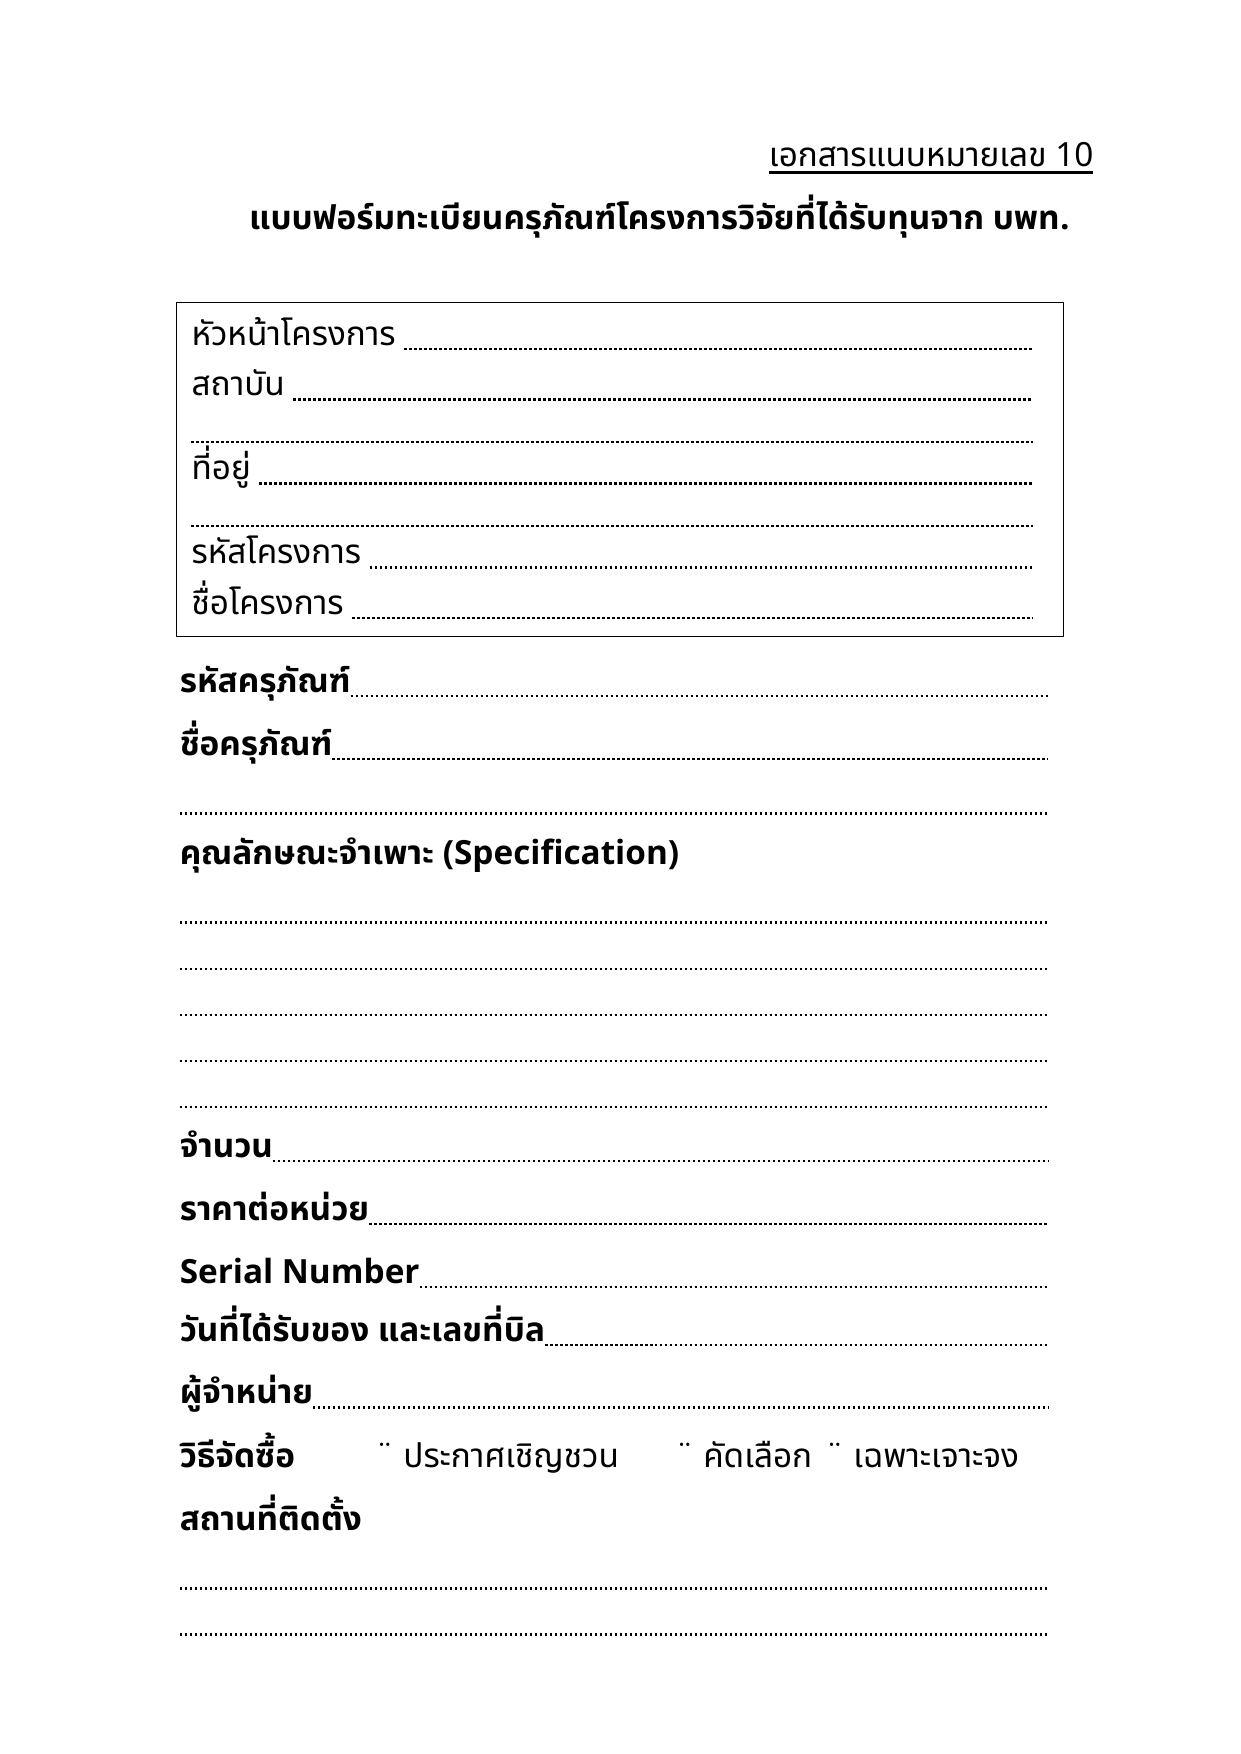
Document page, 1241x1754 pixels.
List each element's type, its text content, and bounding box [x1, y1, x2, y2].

text วันที่ได้รับของ และเลขที่บิล [179, 1306, 1093, 1356]
text เอกสารแนบหมายเลข 10 [150, 131, 1093, 181]
text วิธีจัดซื้อ ¨ ประกาศเชิญชวน ¨ คัดเลือก ¨ เฉพาะเจาะจง [179, 1431, 1093, 1482]
text ราคาต่อหน่วย [150, 1185, 1093, 1235]
text สถานที่ติดตั้ง [179, 1494, 1093, 1545]
text คุณลักษณะจำเพาะ (Specification) [150, 828, 1093, 879]
text ผู้จำหน่าย [179, 1368, 1093, 1419]
text Serial Number [179, 1248, 1093, 1293]
text ชื่อครุภัณฑ์ [150, 719, 1093, 770]
text จำนวน [150, 1122, 1093, 1172]
text แบบฟอร์มทะเบียนครุภัณฑ์โครงการวิจัยที่ได้รับทุนจาก บพท. [150, 194, 1093, 244]
text รหัสครุภัณฑ์ [150, 657, 1093, 707]
